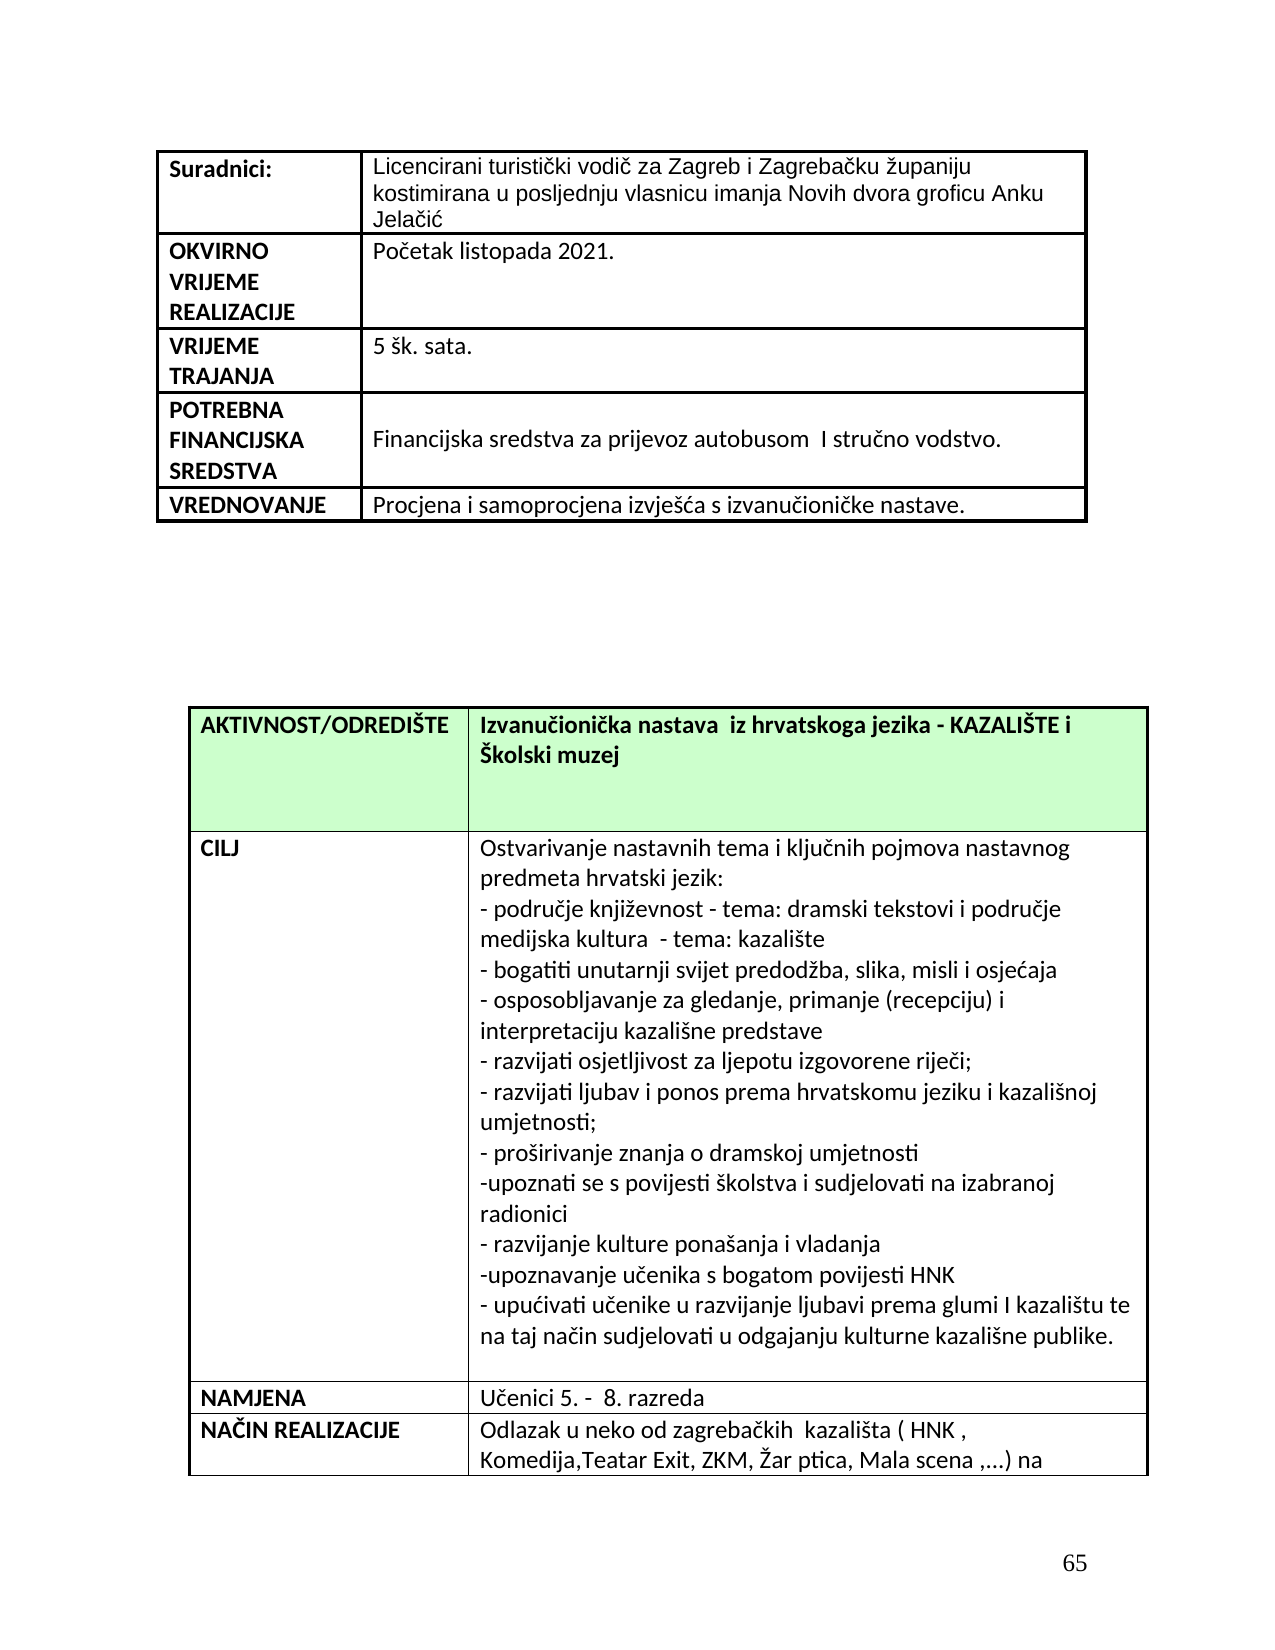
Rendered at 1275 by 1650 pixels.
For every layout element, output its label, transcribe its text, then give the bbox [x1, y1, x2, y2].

table_cell NAMJENA [191, 1382, 468, 1413]
table_cell Početak listopada 2021. [363, 235, 1084, 327]
table_cell CILJ [191, 832, 468, 1381]
table_cell VRIJEME TRAJANJA [159, 330, 360, 391]
table_cell Ostvarivanje nastavnih tema i ključnih pojmova nastavnog predmeta hrvatski jezik: - područje književnost - tema: dramski tekstovi i područje medijska kultura - tema: kazalište - bogatiti unutarnji svijet predodžba, slika, misli i osjećaja - osposobljavanje za gledanje, primanje (recepciju) i interpretaciju kazališne predstave - razvijati osjetljivost za ljepotu izgovorene riječi; - razvijati ljubav i ponos prema hrvatskomu jeziku i kazališnoj umjetnosti; - proširivanje znanja o dramskoj umjetnosti -upoznati se s povijesti školstva i sudjelovati na izabranoj radionici - razvijanje kulture ponašanja i vladanja -upoznavanje učenika s bogatom povijesti HNK - upućivati učenike u razvijanje ljubavi prema glumi I kazalištu te na taj način sudjelovati u odgajanju kulturne kazališne publike. [469, 832, 1146, 1381]
table_cell Suradnici: [159, 153, 360, 232]
table_header Izvanučionička nastava iz hrvatskoga jezika - KAZALIŠTE i Školski muzej [469, 709, 1146, 831]
table_cell Procjena i samoprocjena izvješća s izvanučioničke nastave. [363, 489, 1084, 519]
table_cell Učenici 5. - 8. razreda [469, 1382, 1146, 1413]
table_cell OKVIRNO VRIJEME REALIZACIJE [159, 235, 360, 327]
table_cell Financijska sredstva za prijevoz autobusom I stručno vodstvo. [363, 394, 1084, 486]
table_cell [469, 1414, 1146, 1475]
table_cell 5 šk. sata. [363, 330, 1084, 391]
table_cell POTREBNA FINANCIJSKA SREDSTVA [159, 394, 360, 486]
table_cell NAČIN REALIZACIJE [191, 1414, 468, 1475]
table_cell VREDNOVANJE [159, 489, 360, 519]
table_cell Licencirani turistički vodič za Zagreb i Zagrebačku županiju kostimirana u posljednju vlasnicu imanja Novih dvora groficu Anku Jelačić [363, 153, 1084, 232]
table_header AKTIVNOST/ODREDIŠTE [191, 709, 468, 831]
